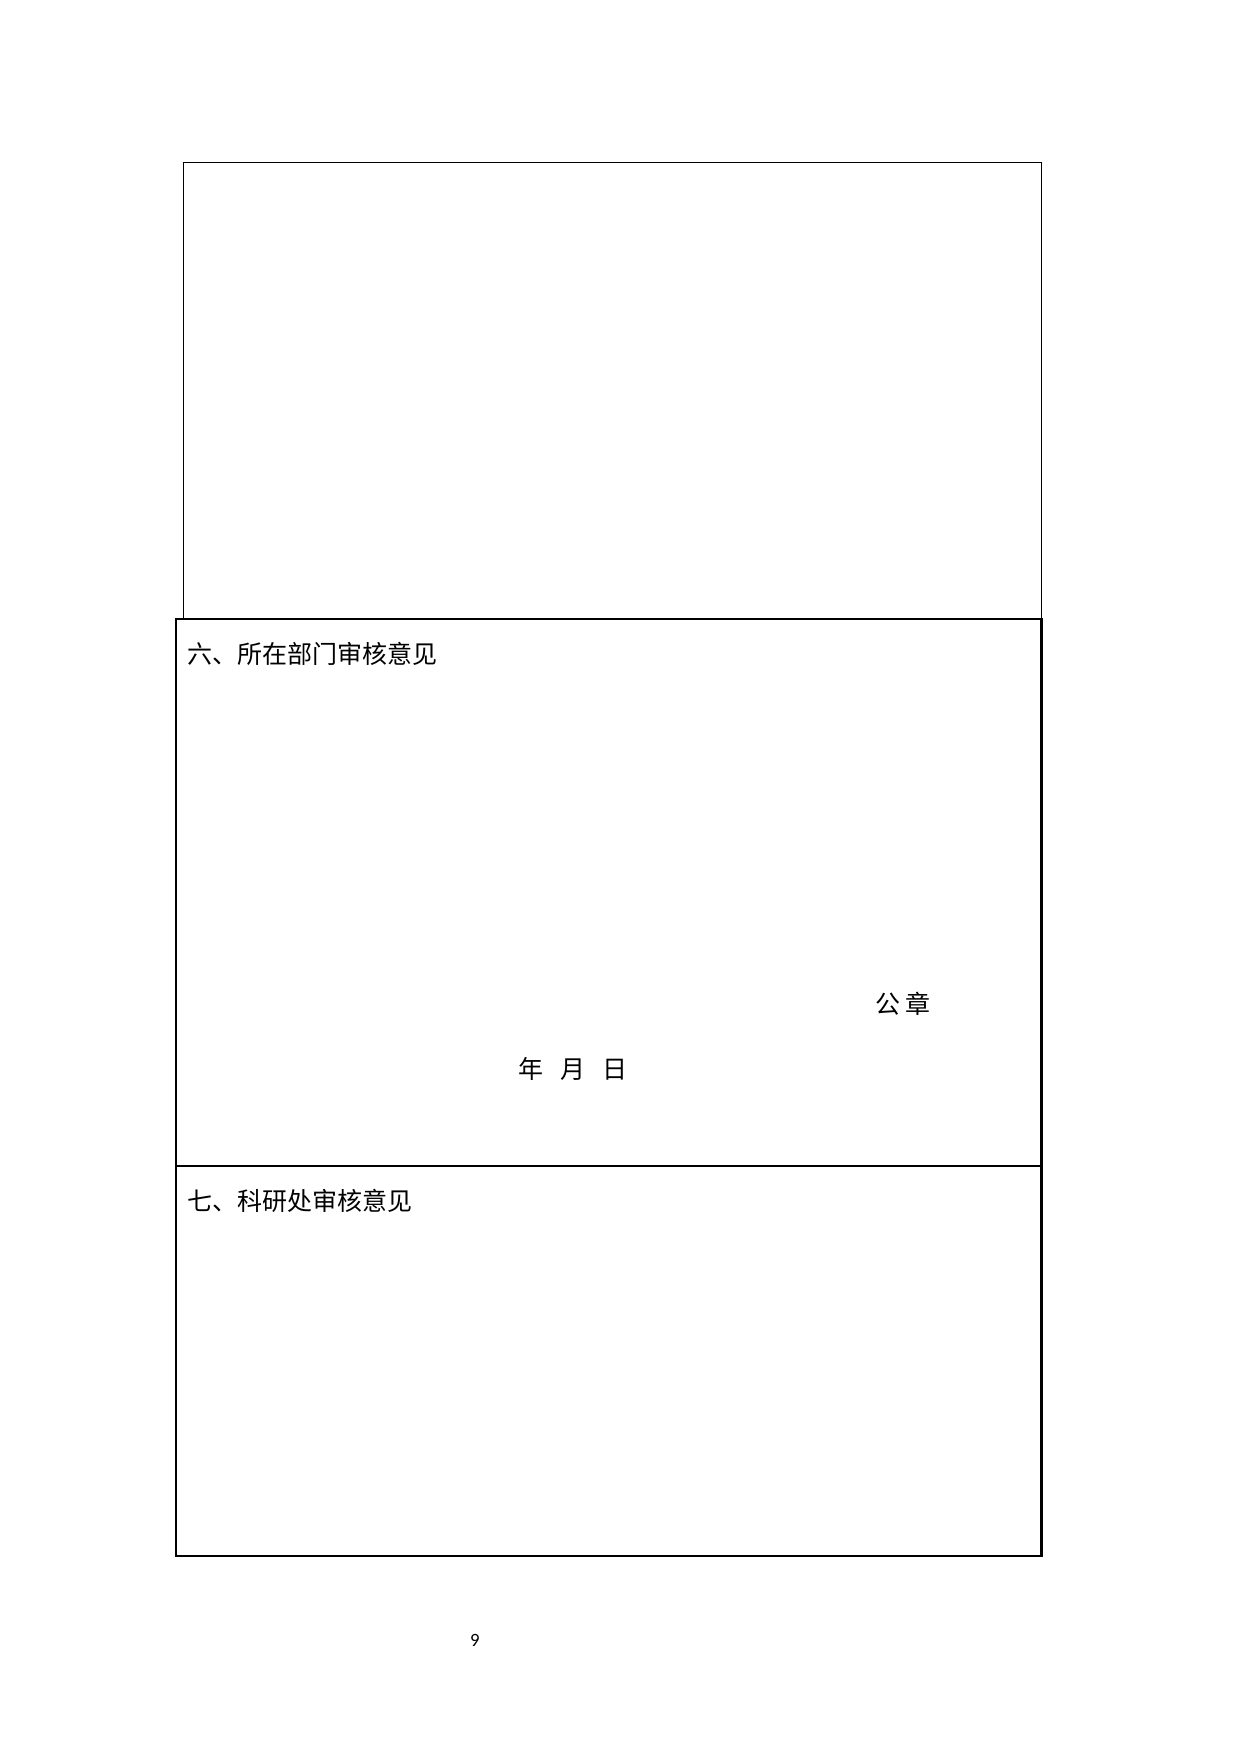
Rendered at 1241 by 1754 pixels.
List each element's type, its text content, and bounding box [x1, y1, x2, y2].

table_cell 六、所在部门审核意见 公 章 年 月 日 [177, 620, 1040, 1165]
table_cell 七、科研处审核意见 公 章 年 月 日 [177, 1167, 1040, 1555]
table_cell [184, 163, 1041, 618]
